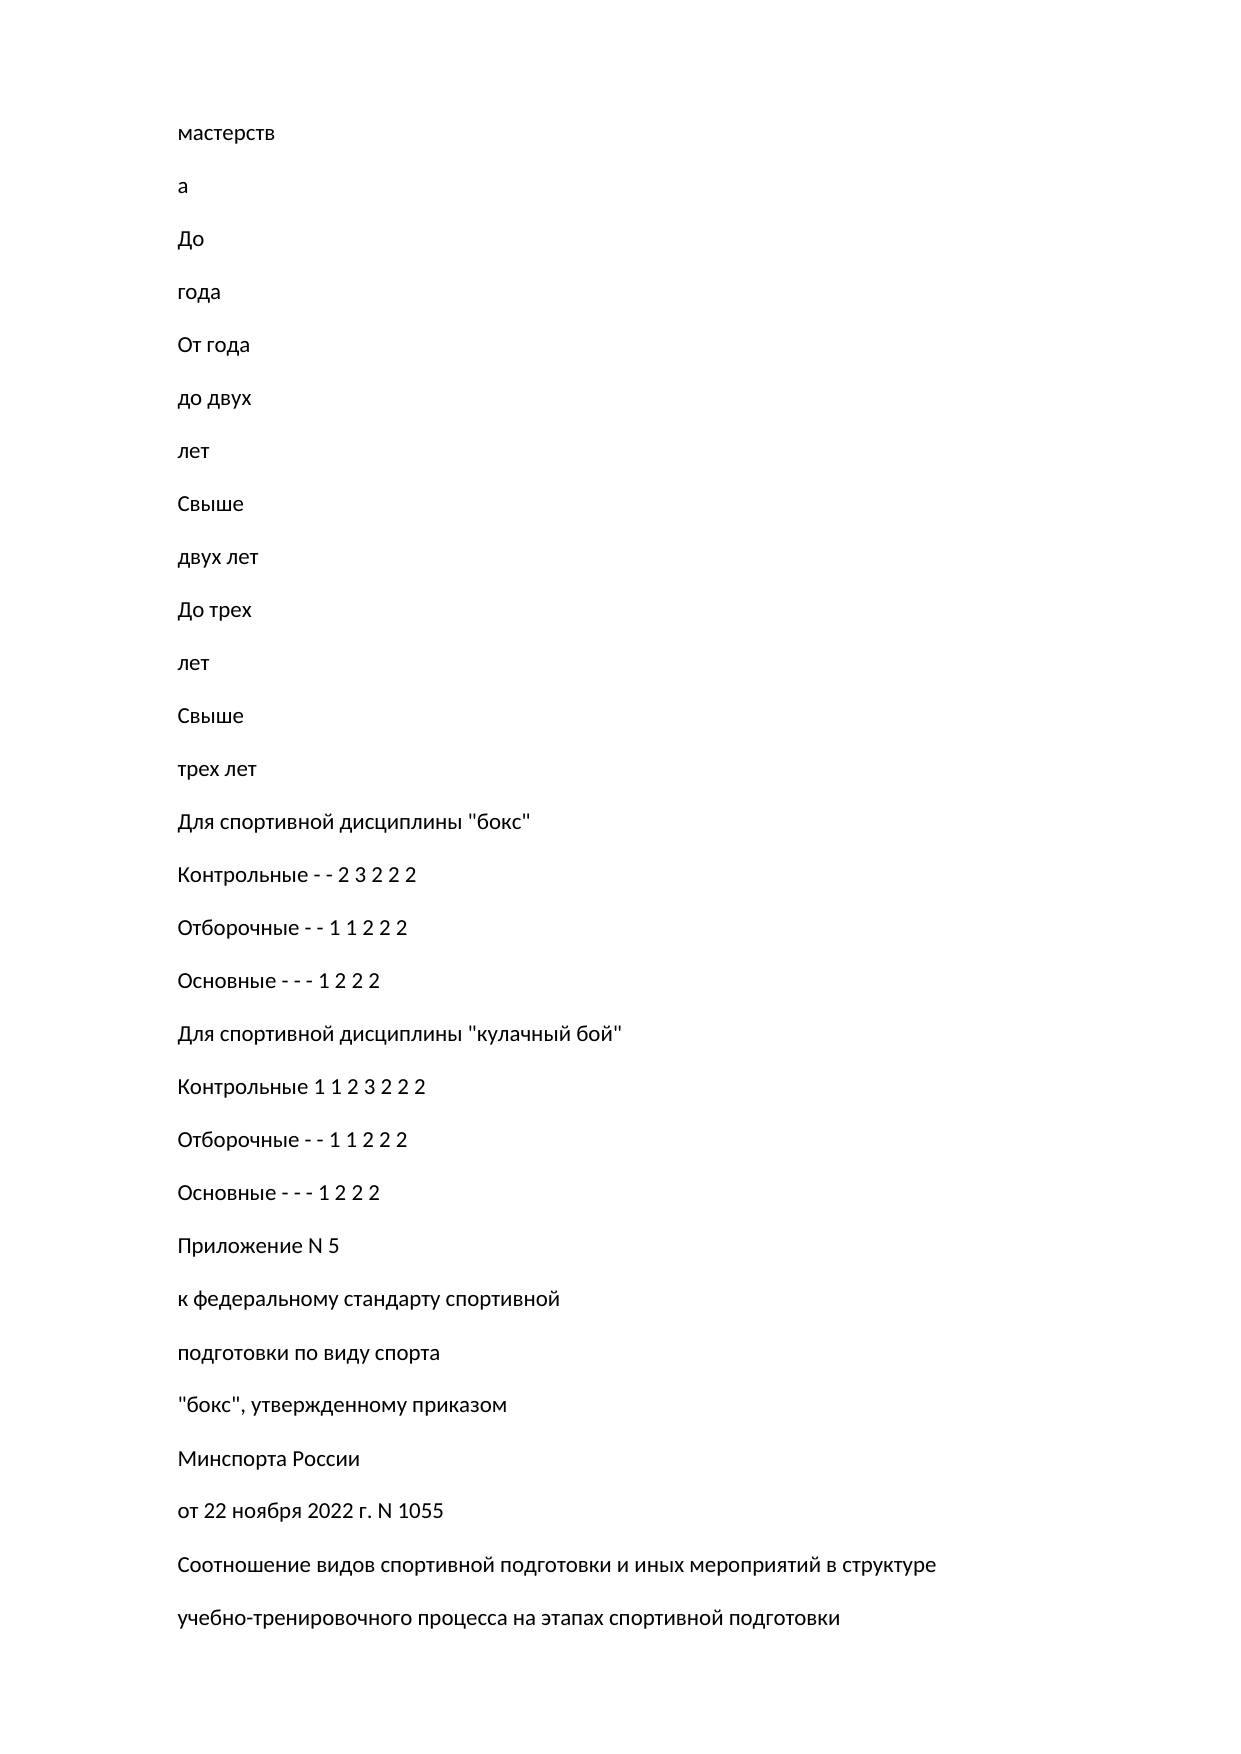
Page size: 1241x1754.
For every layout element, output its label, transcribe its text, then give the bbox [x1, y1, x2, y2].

text До [177, 224, 1152, 252]
text лет [177, 648, 1152, 676]
text Минспорта России [177, 1444, 1152, 1472]
text лет [177, 436, 1152, 464]
text Свыше [177, 701, 1152, 729]
text Основные - - - 1 2 2 2 [177, 1178, 1152, 1207]
text Отборочные - - 1 1 2 2 2 [177, 1126, 1152, 1153]
text Отборочные - - 1 1 2 2 2 [177, 913, 1152, 941]
text Приложение N 5 [177, 1232, 1152, 1259]
text от 22 ноября 2022 г. N 1055 [177, 1497, 1152, 1525]
text подготовки по виду спорта [177, 1338, 1152, 1366]
text к федеральному стандарту спортивной [177, 1284, 1152, 1313]
text До трех [177, 595, 1152, 623]
text Соотношение видов спортивной подготовки и иных мероприятий в структуре [177, 1550, 1152, 1578]
text двух лет [177, 542, 1152, 570]
text трех лет [177, 754, 1152, 782]
text года [177, 277, 1152, 305]
text От года [177, 330, 1152, 358]
text до двух [177, 383, 1152, 411]
text мастерств [177, 118, 1152, 146]
text Для спортивной дисциплины "кулачный бой" [177, 1019, 1152, 1047]
text а [177, 171, 1152, 199]
text Контрольные - - 2 3 2 2 2 [177, 860, 1152, 888]
text Свыше [177, 489, 1152, 517]
text Контрольные 1 1 2 3 2 2 2 [177, 1072, 1152, 1101]
text "бокс", утвержденному приказом [177, 1391, 1152, 1419]
text учебно-тренировочного процесса на этапах спортивной подготовки [177, 1603, 1152, 1631]
text Основные - - - 1 2 2 2 [177, 966, 1152, 994]
text Для спортивной дисциплины "бокс" [177, 807, 1152, 835]
